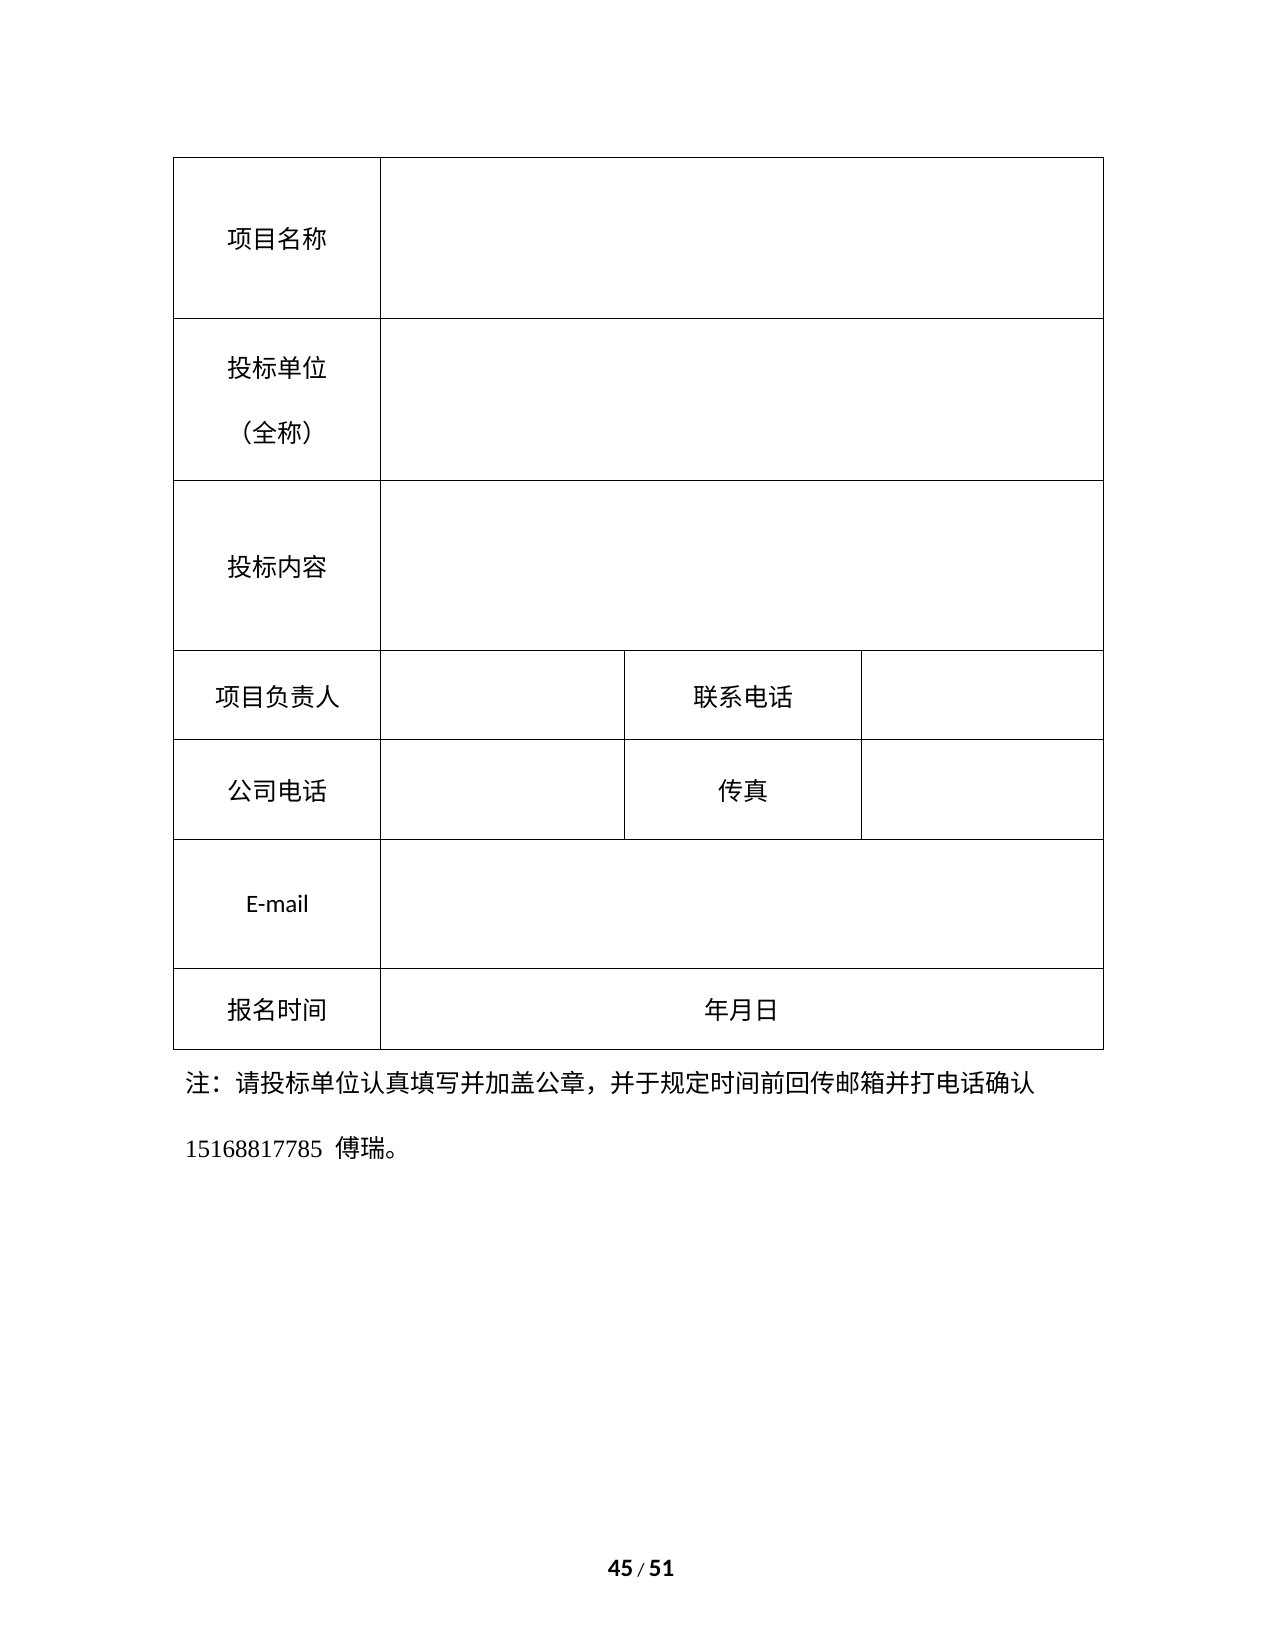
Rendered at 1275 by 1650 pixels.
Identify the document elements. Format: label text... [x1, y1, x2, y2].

table_cell 投标内容 [174, 481, 380, 650]
table_header 项目名称 [174, 158, 380, 317]
text 15168817785 傅瑞。 [185, 1114, 1085, 1179]
table_header [381, 158, 1103, 317]
text 注：请投标单位认真填写并加盖公章，并于规定时间前回传邮箱并打电话确认 [185, 1050, 1085, 1114]
table_cell [381, 481, 1103, 650]
table_cell 项目负责人 [174, 651, 380, 739]
table_cell 报名时间 [174, 969, 380, 1048]
table_cell [381, 651, 624, 739]
table_cell [381, 840, 1103, 968]
table_cell [862, 651, 1103, 739]
table_cell E-mail [174, 840, 380, 968]
table_cell 联系电话 [625, 651, 861, 739]
table_cell 投标单位 （全称） [174, 319, 380, 480]
table_cell [381, 319, 1103, 480]
table_cell 公司电话 [174, 740, 380, 839]
table_cell 传真 [625, 740, 861, 839]
table_cell [381, 740, 624, 839]
table_cell [862, 740, 1103, 839]
table_cell 年月日 [381, 969, 1103, 1048]
